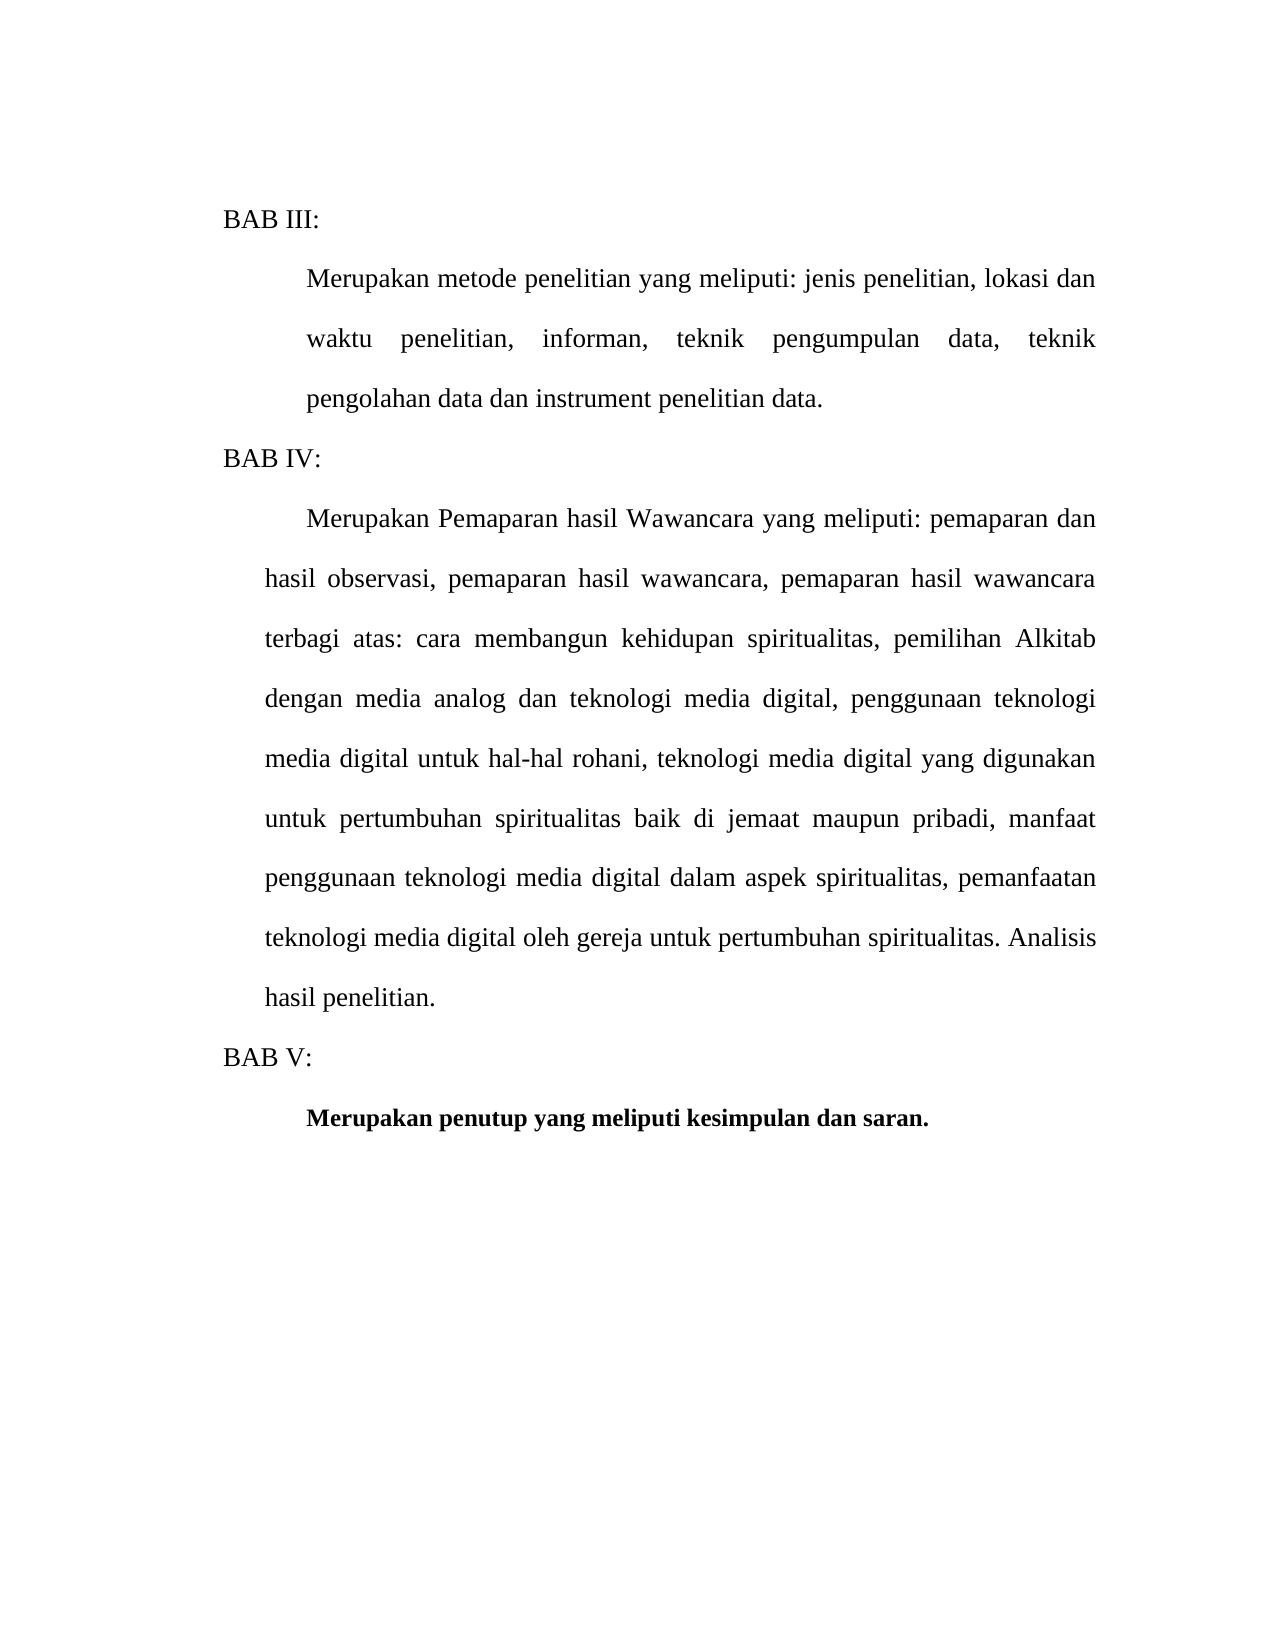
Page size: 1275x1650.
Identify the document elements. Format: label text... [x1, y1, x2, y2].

text Merupakan metode penelitian yang meliputi: jenis penelitian, lokasi dan waktu penelitian, informan, teknik pengumpulan data, teknik pengolahan data dan instrument penelitian data. [306, 240, 1097, 420]
text Merupakan Pemaparan hasil Wawancara yang meliputi: pemaparan dan hasil observasi, pemaparan hasil wawancara, pemaparan hasil wawancara terbagi atas: cara membangun kehidupan spiritualitas, pemilihan Alkitab dengan media analog dan teknologi media digital, penggunaan teknologi media digital untuk hal-hal rohani, teknologi media digital yang digunakan untuk pertumbuhan spiritualitas baik di jemaat maupun pribadi, manfaat penggunaan teknologi media digital dalam aspek spiritualitas, pemanfaatan teknologi media digital oleh gereja untuk pertumbuhan spiritualitas. Analisis hasil penelitian. [264, 479, 1097, 1019]
text BAB III: [223, 180, 1097, 240]
text BAB V: [223, 1019, 1097, 1078]
subtitle Merupakan penutup yang meliputi kesimpulan dan saran. [264, 1078, 1097, 1138]
text BAB IV: [223, 420, 1097, 479]
